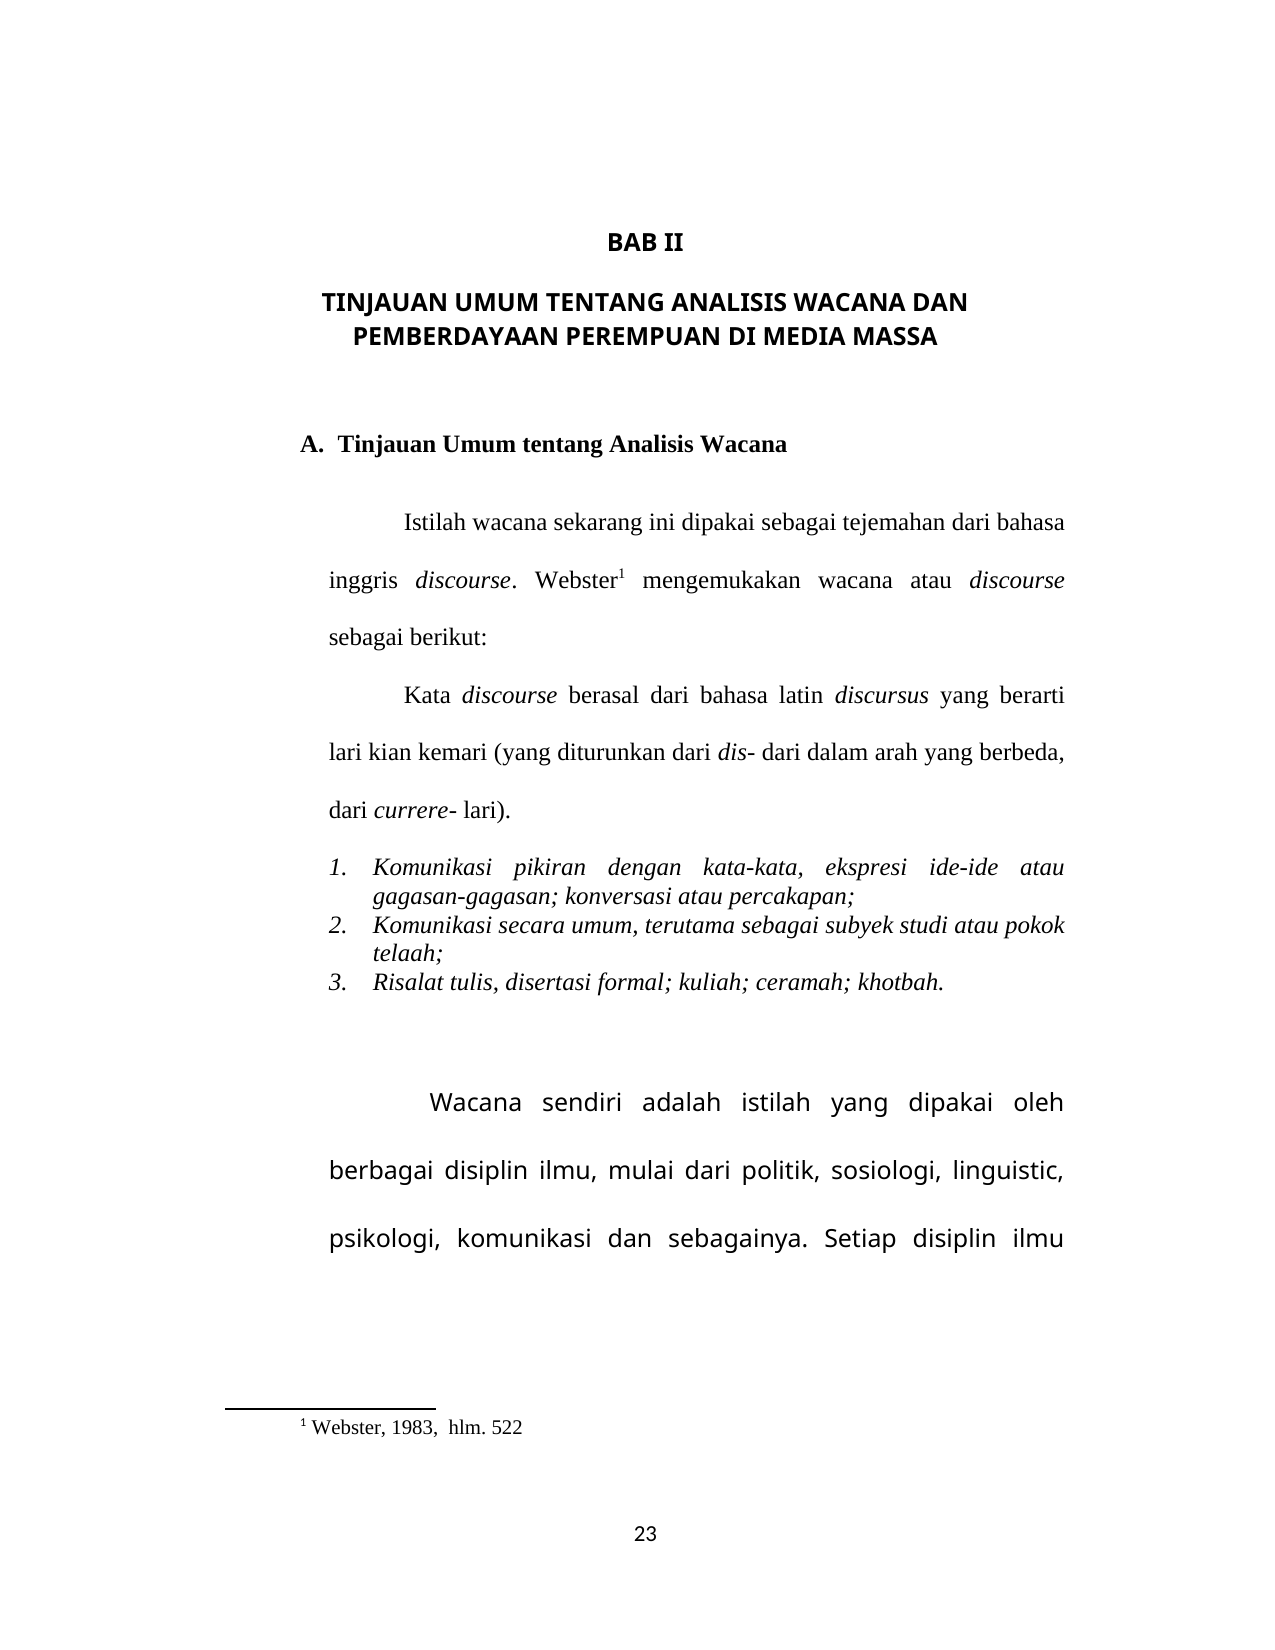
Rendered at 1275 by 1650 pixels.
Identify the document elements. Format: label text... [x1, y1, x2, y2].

list Komunikasi pikiran dengan kata-kata, ekspresi ide-ide atau gagasan-gagasan; konversasi atau percakapan; [328, 852, 1065, 910]
text Kata discourse berasal dari bahasa latin discursus yang berarti lari kian kemari (yang diturunkan dari dis- dari dalam arah yang berbeda, dari currere- lari). [328, 680, 1065, 823]
list Tinjauan Umum tentang Analisis Wacana [300, 429, 1065, 458]
text Istilah wacana sekarang ini dipakai sebagai tejemahan dari bahasa inggris discourse. Webster mengemukakan wacana atau discourse sebagai berikut: [328, 507, 1065, 651]
text TINJAUAN UMUM TENTANG ANALISIS WACANA DAN PEMBERDAYAAN PEREMPUAN DI MEDIA MASSA [225, 285, 1065, 353]
list Komunikasi secara umum, terutama sebagai subyek studi atau pokok telaah; [328, 910, 1065, 967]
list Risalat tulis, disertasi formal; kuliah; ceramah; khotbah. [328, 967, 1065, 996]
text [328, 1085, 1065, 1255]
text BAB II [225, 225, 1065, 259]
